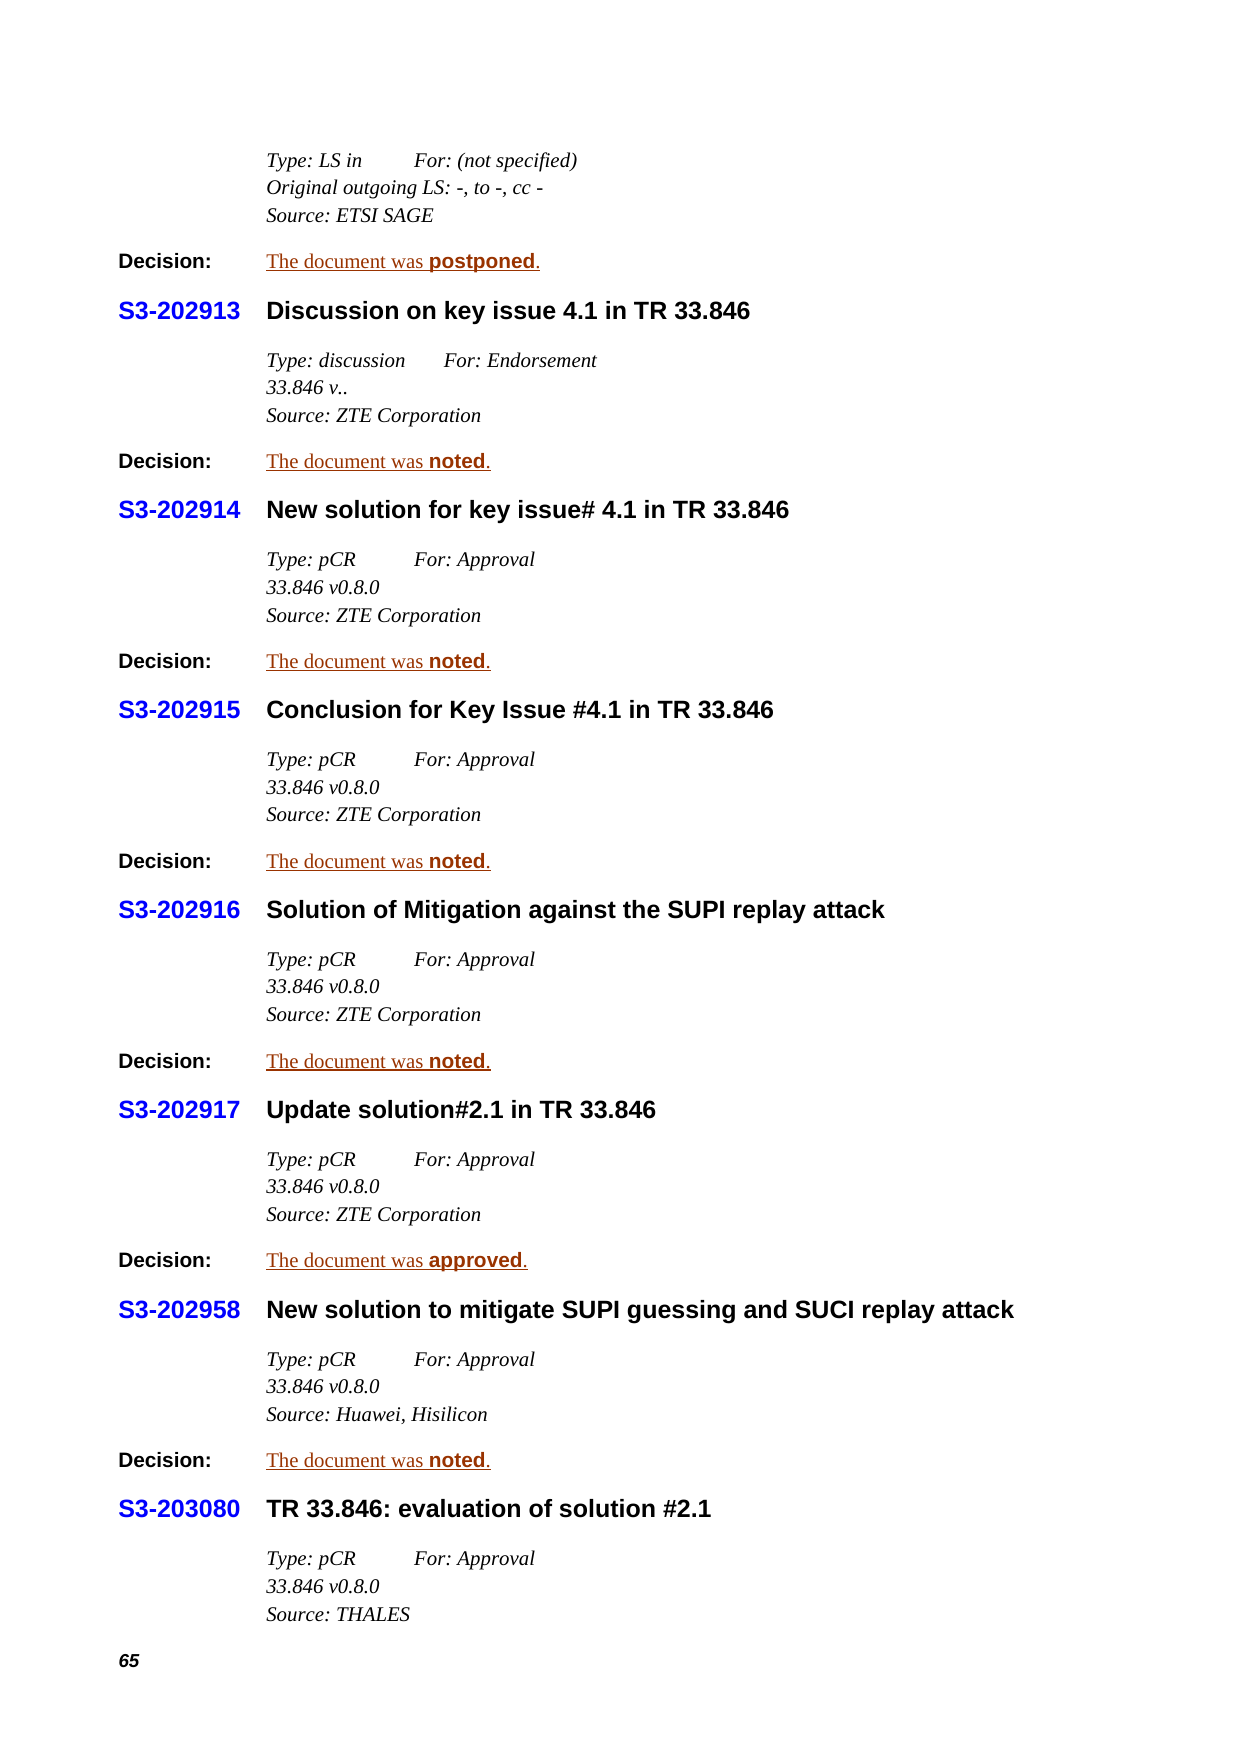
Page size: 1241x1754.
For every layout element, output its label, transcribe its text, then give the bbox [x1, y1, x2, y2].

text S3-203080 TR 33.846: evaluation of solution #2.1 [118, 1494, 1122, 1523]
text S3-202915 Conclusion for Key Issue #4.1 in TR 33.846 [118, 695, 1122, 724]
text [118, 1546, 1122, 1626]
text S3-202917 Update solution#2.1 in TR 33.846 [118, 1095, 1122, 1124]
text Type: pCR For: Approval 33.846 v0.8.0 Source: ZTE Corporation [118, 947, 1122, 1026]
text Decision: The document was approved. [118, 1248, 1122, 1272]
text Decision: The document was noted. [118, 1448, 1122, 1472]
text S3-202914 New solution for key issue# 4.1 in TR 33.846 [118, 496, 1122, 524]
text Decision: The document was noted. [118, 849, 1122, 873]
text Decision: The document was noted. [118, 1048, 1122, 1073]
text Type: pCR For: Approval 33.846 v0.8.0 Source: ZTE Corporation [118, 747, 1122, 826]
text Type: LS in For: (not specified) Original outgoing LS: -, to -, cc - Source: ETSI SAGE [118, 148, 1122, 227]
text Type: pCR For: Approval 33.846 v0.8.0 Source: ZTE Corporation [118, 1147, 1122, 1226]
text Decision: The document was postponed. [118, 249, 1122, 273]
text S3-202916 Solution of Mitigation against the SUPI replay attack [118, 895, 1122, 924]
text Decision: The document was noted. [118, 449, 1122, 473]
text Decision: The document was noted. [118, 649, 1122, 673]
text S3-202958 New solution to mitigate SUPI guessing and SUCI replay attack [118, 1295, 1122, 1323]
text Type: pCR For: Approval 33.846 v0.8.0 Source: Huawei, Hisilicon [118, 1346, 1122, 1426]
text Type: discussion For: Endorsement 33.846 v.. Source: ZTE Corporation [118, 347, 1122, 427]
text Type: pCR For: Approval 33.846 v0.8.0 Source: ZTE Corporation [118, 547, 1122, 627]
text S3-202913 Discussion on key issue 4.1 in TR 33.846 [118, 296, 1122, 324]
